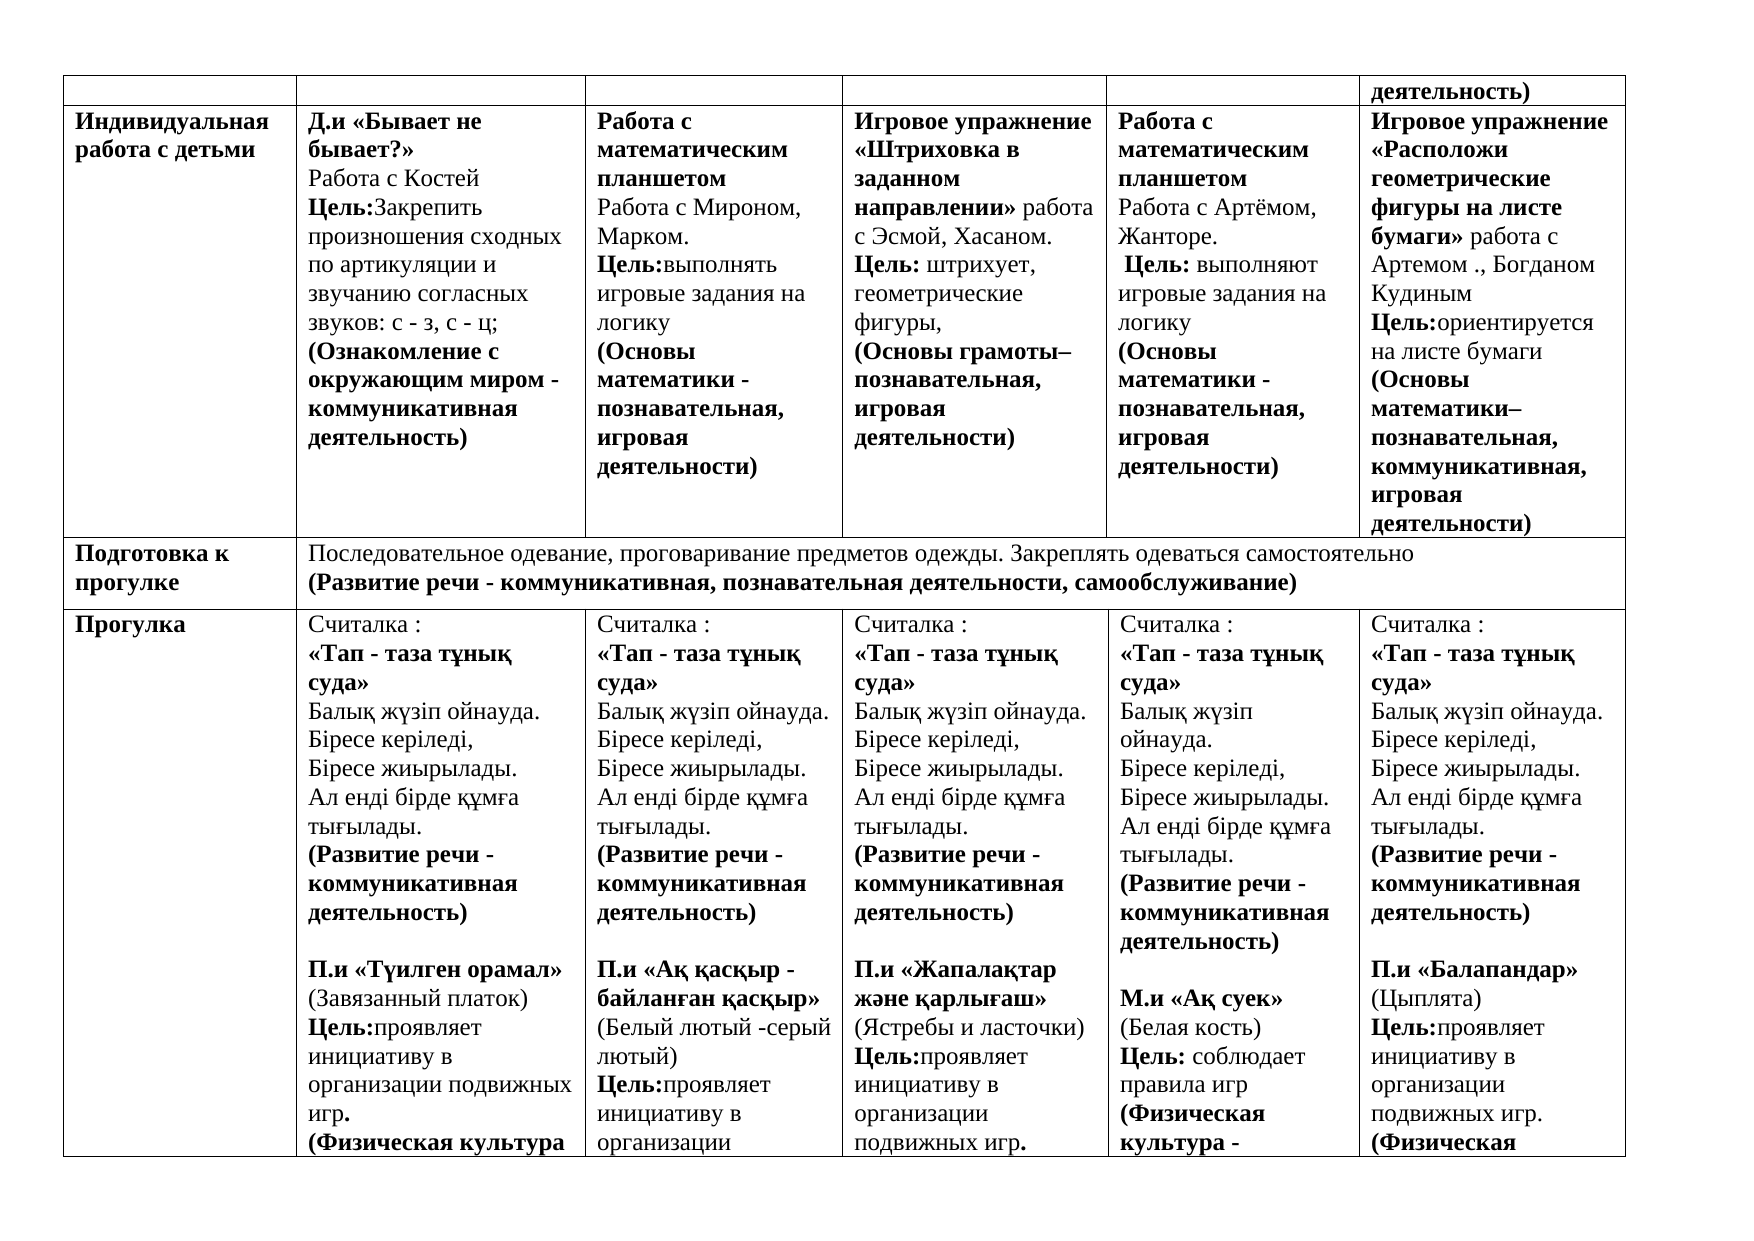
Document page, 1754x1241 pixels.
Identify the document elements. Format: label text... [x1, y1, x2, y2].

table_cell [843, 610, 1108, 1156]
table_cell Игровое упражнение «Расположи геометрические фигуры на листе бумаги» работа с Артемом ., Богданом Кудиным Цель:ориентируется на листе бумаги (Основы математики– познавательная, коммуникативная, игровая деятельности) [1360, 106, 1625, 537]
table_cell Д.и «Бывает не бывает?» Работа с Костей Цель:Закрепить произношения сходных по артикуляции и звучанию согласных звуков: с - з, с - ц; (Ознакомление с окружающим миром - коммуникативная деятельность) [297, 106, 585, 537]
table_cell Последовательное одевание, проговаривание предметов одежды. Закреплять одеваться самостоятельно (Развитие речи - коммуникативная, познавательная деятельности, самообслуживание) [297, 538, 1625, 608]
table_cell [64, 76, 296, 105]
table_cell Игровое упражнение «Штриховка в заданном направлении» работа с Эсмой, Хасаном. Цель: штрихует, геометрические фигуры, (Основы грамоты– познавательная, игровая деятельности) [843, 106, 1106, 537]
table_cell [1107, 76, 1359, 105]
table_cell Прогулка [64, 610, 296, 1156]
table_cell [586, 610, 842, 1156]
table_cell Работа с математическим планшетом Работа с Мироном, Марком. Цель:выполнять игровые задания на логику (Основы математики - познавательная, игровая деятельности) [586, 106, 842, 537]
table_cell Работа с математическим планшетом Работа с Артёмом, Жанторе. Цель: выполняют игровые задания на логику (Основы математики - познавательная, игровая деятельности) [1107, 106, 1359, 537]
table_cell Подготовка к прогулке [64, 538, 296, 608]
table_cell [297, 610, 585, 1156]
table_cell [1109, 610, 1359, 1156]
table_cell Индивидуальная работа с детьми [64, 106, 296, 537]
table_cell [1360, 610, 1625, 1156]
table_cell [297, 76, 585, 105]
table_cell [586, 76, 842, 105]
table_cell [1360, 76, 1625, 105]
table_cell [843, 76, 1106, 105]
